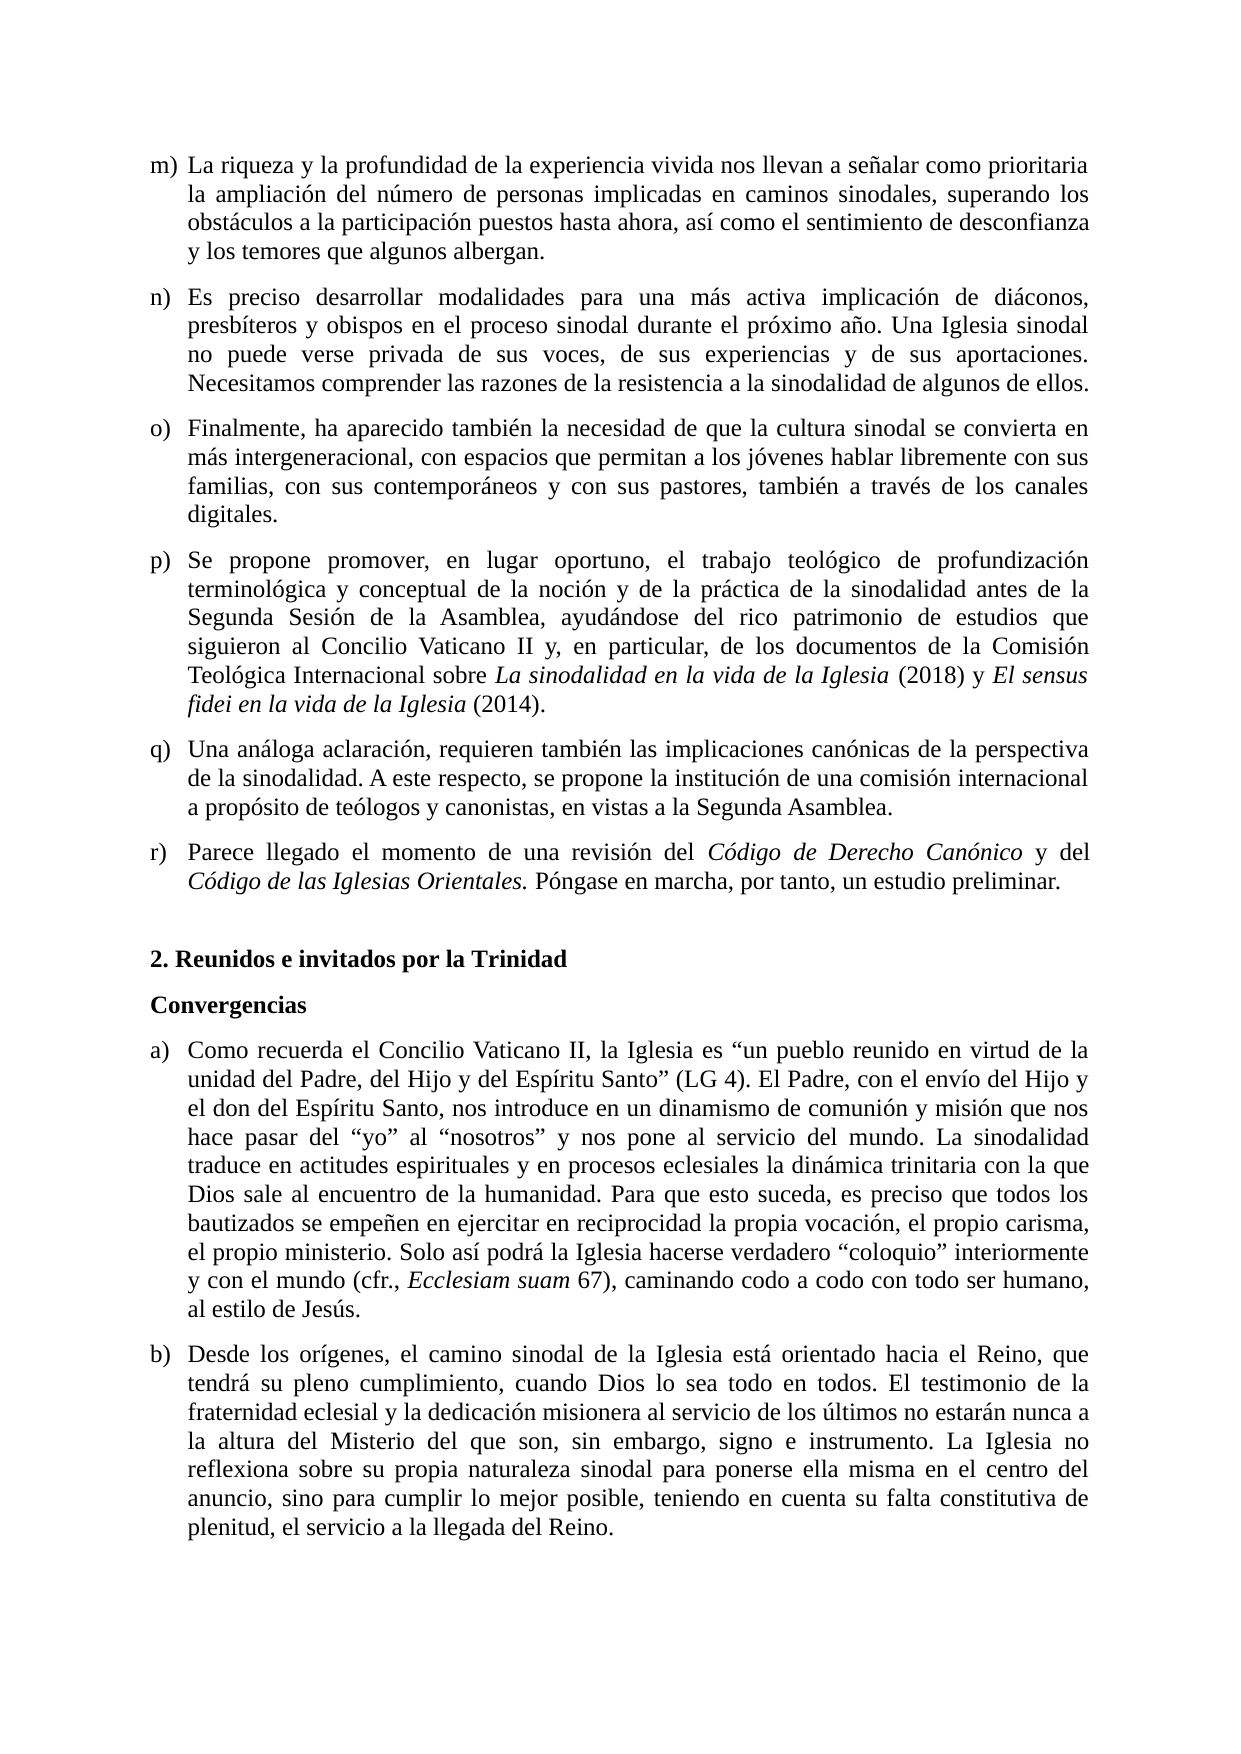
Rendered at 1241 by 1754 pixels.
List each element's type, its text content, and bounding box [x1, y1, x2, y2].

list Una análoga aclaración, requieren también las implicaciones canónicas de la perspectiva de la sinodalidad. A este respecto, se propone la institución de una comisión internacional a propósito de teólogos y canonistas, en vistas a la Segunda Asamblea. [150, 734, 1090, 820]
list Parece llegado el momento de una revisión del Código de Derecho Canónico y del Código de las Iglesias Orientales. Póngase en marcha, por tanto, un estudio preliminar. [150, 837, 1090, 894]
list Se propone promover, en lugar oportuno, el trabajo teológico de profundización terminológica y conceptual de la noción y de la práctica de la sinodalidad antes de la Segunda Sesión de la Asamblea, ayudándose del rico patrimonio de estudios que siguieron al Concilio Vaticano II y, en particular, de los documentos de la Comisión Teológica Internacional sobre La sinodalidad en la vida de la Iglesia (2018) y El sensus fidei en la vida de la Iglesia (2014). [150, 545, 1090, 717]
list Es preciso desarrollar modalidades para una más activa implicación de diáconos, presbíteros y obispos en el proceso sinodal durante el próximo año. Una Iglesia sinodal no puede verse privada de sus voces, de sus experiencias y de sus aportaciones. Necesitamos comprender las razones de la resistencia a la sinodalidad de algunos de ellos. [150, 282, 1090, 397]
list La riqueza y la profundidad de la experiencia vivida nos llevan a señalar como prioritaria la ampliación del número de personas implicadas en caminos sinodales, superando los obstáculos a la participación puestos hasta ahora, así como el sentimiento de desconfianza y los temores que algunos albergan. [150, 150, 1090, 265]
text Convergencias [150, 990, 1090, 1019]
list Como recuerda el Concilio Vaticano II, la Iglesia es “un pueblo reunido en virtud de la unidad del Padre, del Hijo y del Espíritu Santo” (LG 4). El Padre, con el envío del Hijo y el don del Espíritu Santo, nos introduce en un dinamismo de comunión y misión que nos hace pasar del “yo” al “nosotros” y nos pone al servicio del mundo. La sinodalidad traduce en actitudes espirituales y en procesos eclesiales la dinámica trinitaria con la que Dios sale al encuentro de la humanidad. Para que esto suceda, es preciso que todos los bautizados se empeñen en ejercitar en reciprocidad la propia vocación, el propio carisma, el propio ministerio. Solo así podrá la Iglesia hacerse verdadero “coloquio” interiormente y con el mundo (cfr., Ecclesiam suam 67), caminando codo a codo con todo ser humano, al estilo de Jesús. [150, 1035, 1090, 1323]
list Finalmente, ha aparecido también la necesidad de que la cultura sinodal se convierta en más intergeneracional, con espacios que permitan a los jóvenes hablar libremente con sus familias, con sus contemporáneos y con sus pastores, también a través de los canales digitales. [150, 413, 1090, 528]
list Desde los orígenes, el camino sinodal de la Iglesia está orientado hacia el Reino, que tendrá su pleno cumplimiento, cuando Dios lo sea todo en todos. El testimonio de la fraternidad eclesial y la dedicación misionera al servicio de los últimos no estarán nunca a la altura del Misterio del que son, sin embargo, signo e instrumento. La Iglesia no reflexiona sobre su propia naturaleza sinodal para ponerse ella misma en el centro del anuncio, sino para cumplir lo mejor posible, teniendo en cuenta su falta constitutiva de plenitud, el servicio a la llegada del Reino. [150, 1339, 1090, 1541]
subtitle 2. Reunidos e invitados por la Trinidad [150, 944, 1090, 973]
